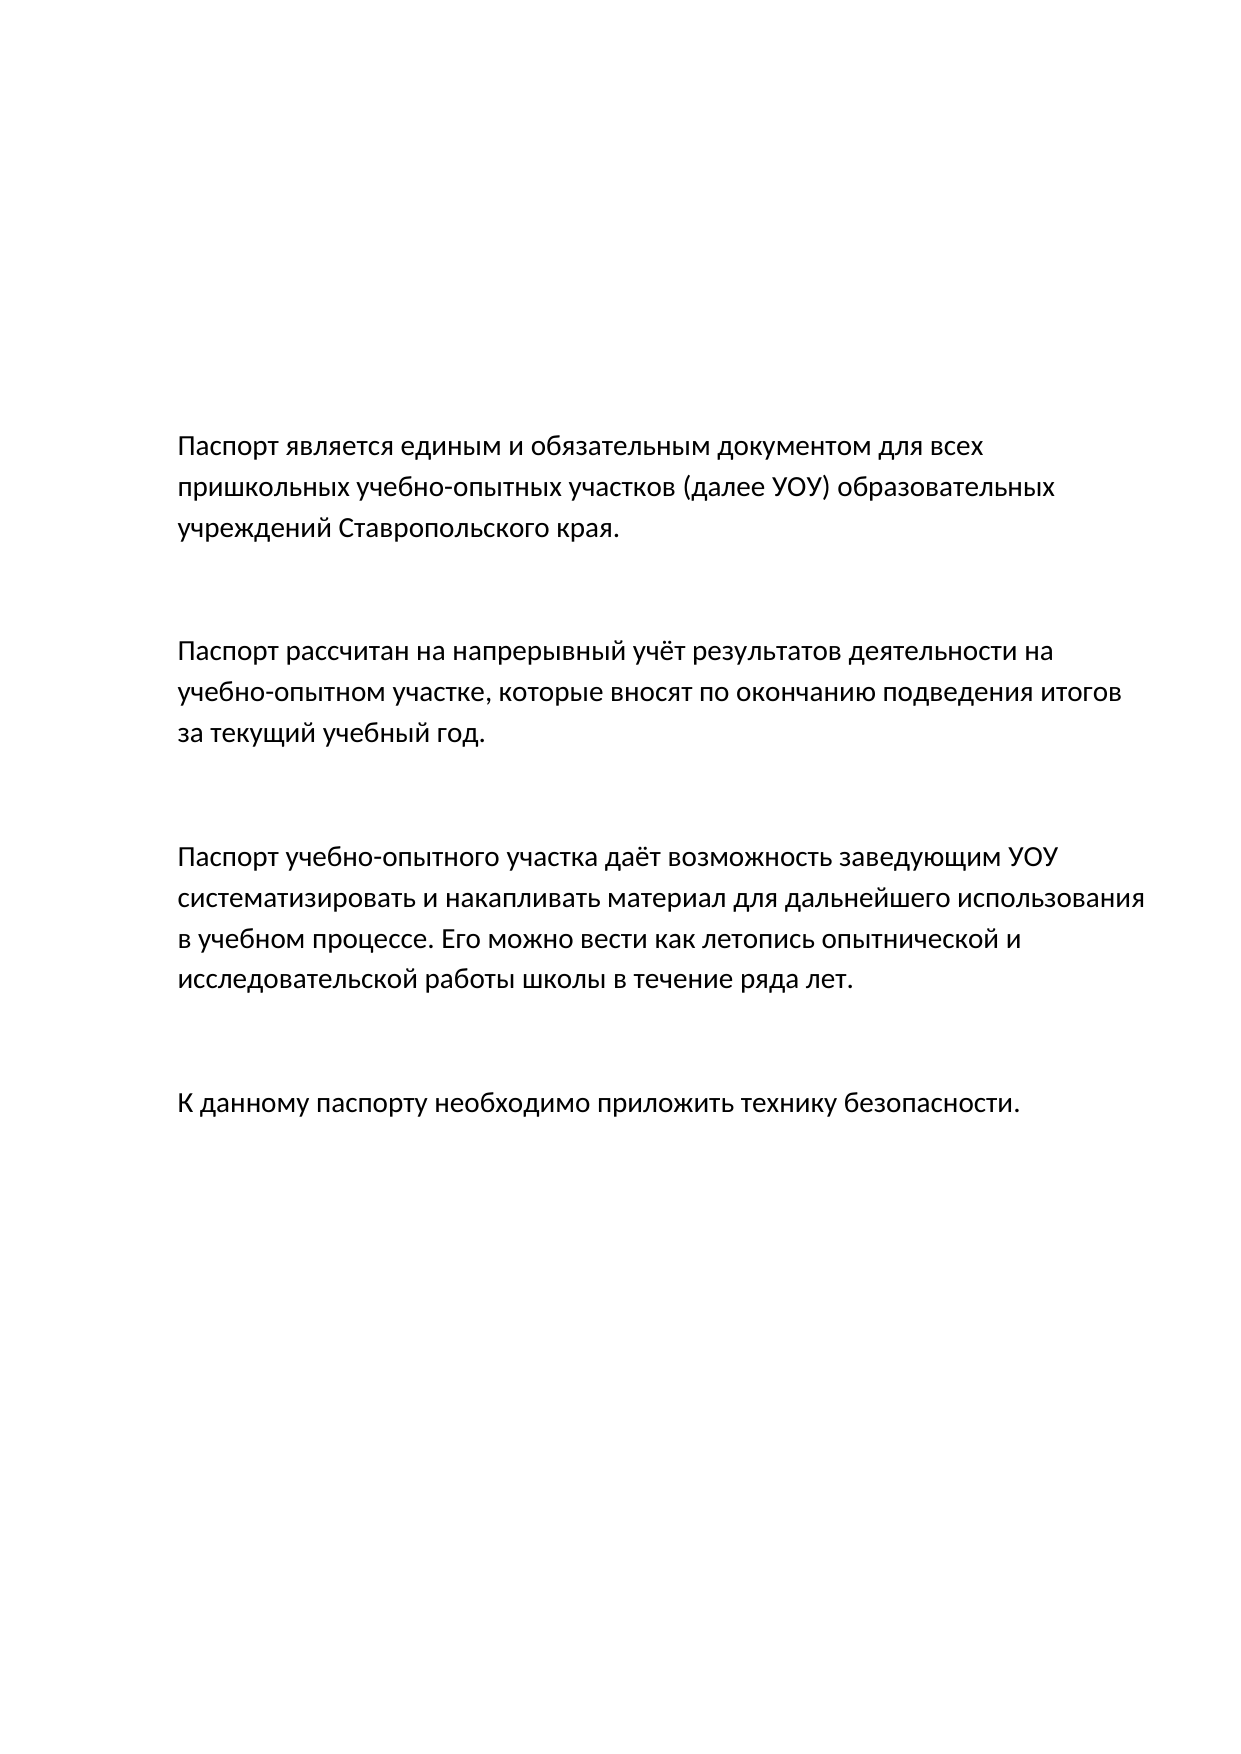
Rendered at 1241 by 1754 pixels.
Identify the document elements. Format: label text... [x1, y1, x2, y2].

text Паспорт учебно-опытного участка даёт возможность заведующим УОУ систематизировать и накапливать материал для дальнейшего использования в учебном процессе. Его можно вести как летопись опытнической и исследовательской работы школы в течение ряда лет. [177, 838, 1152, 996]
text Паспорт является единым и обязательным документом для всех пришкольных учебно-опытных участков (далее УОУ) образовательных учреждений Ставропольского края. [177, 427, 1152, 544]
text К данному паспорту необходимо приложить технику безопасности. [177, 1084, 1152, 1120]
text Паспорт рассчитан на напрерывный учёт результатов деятельности на учебно-опытном участке, которые вносят по окончанию подведения итогов за текущий учебный год. [177, 632, 1152, 750]
